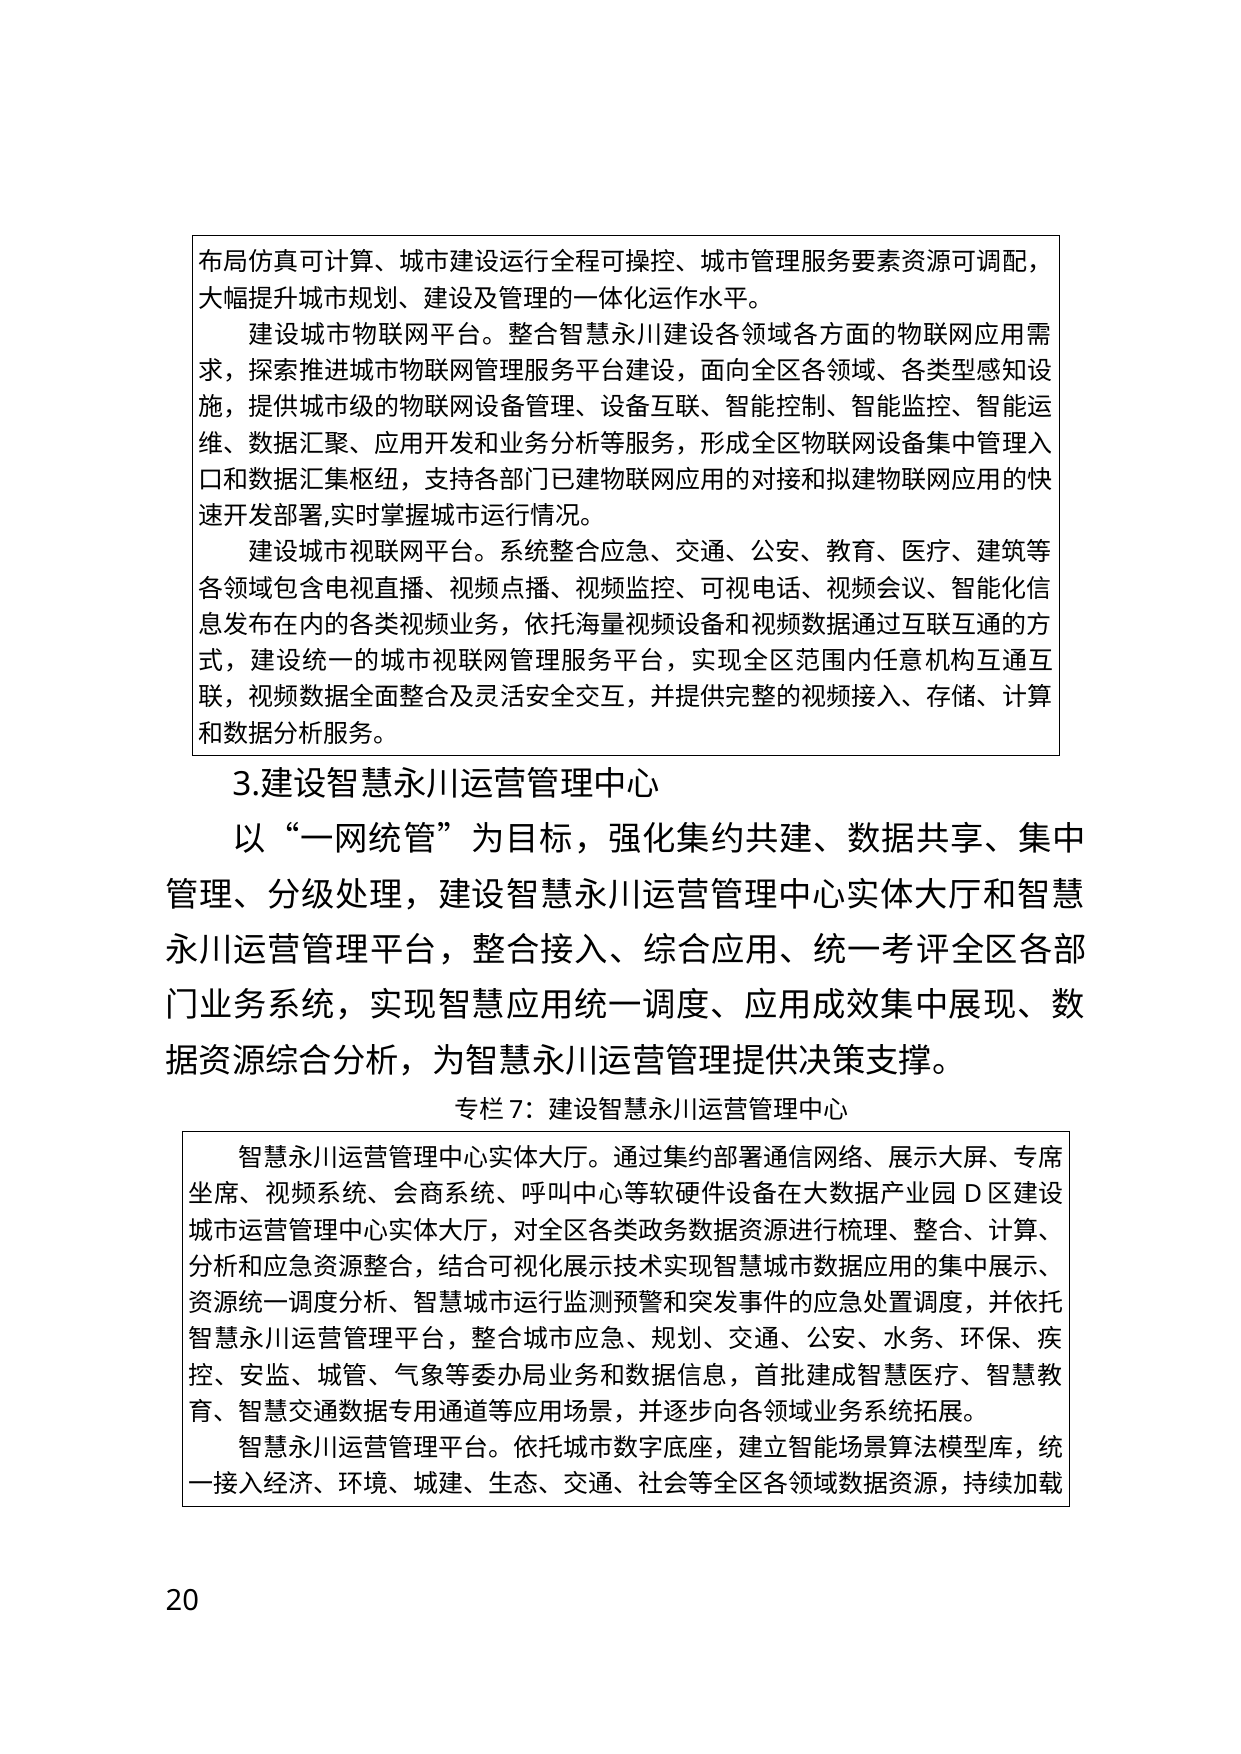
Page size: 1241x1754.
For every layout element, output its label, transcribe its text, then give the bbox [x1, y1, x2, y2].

list 3.建设智慧永川运营管理中心 [165, 756, 1087, 805]
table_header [193, 236, 1059, 755]
text 以“一网统管”为目标，强化集约共建、数据共享、集中管理、分级处理，建设智慧永川运营管理中心实体大厅和智慧永川运营管理平台，整合接入、综合应用、统一考评全区各部门业务系统，实现智慧应用统一调度、应用成效集中展现、数据资源综合分析，为智慧永川运营管理提供决策支撑。 [165, 812, 1087, 1082]
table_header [183, 1132, 1069, 1506]
text 专栏7：建设智慧永川运营管理中心 [165, 1089, 1087, 1125]
